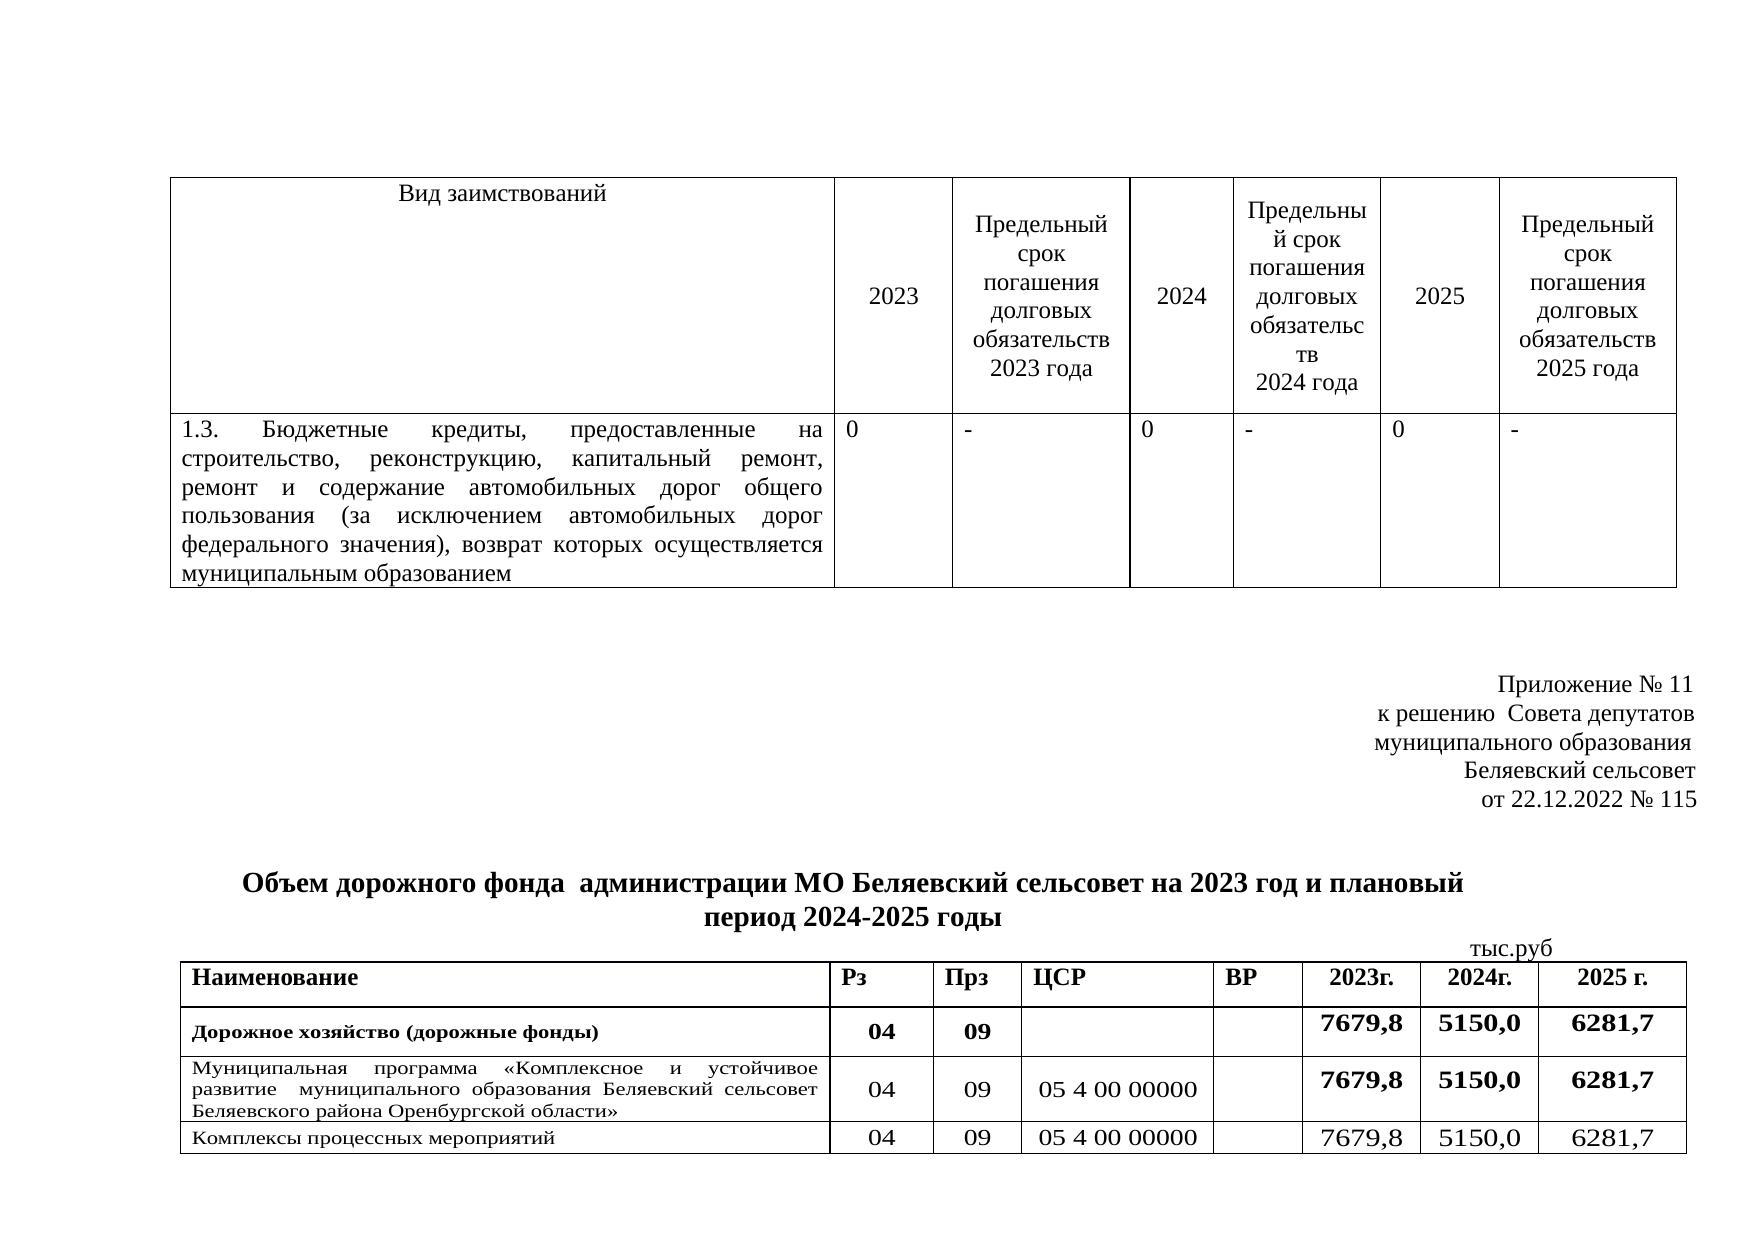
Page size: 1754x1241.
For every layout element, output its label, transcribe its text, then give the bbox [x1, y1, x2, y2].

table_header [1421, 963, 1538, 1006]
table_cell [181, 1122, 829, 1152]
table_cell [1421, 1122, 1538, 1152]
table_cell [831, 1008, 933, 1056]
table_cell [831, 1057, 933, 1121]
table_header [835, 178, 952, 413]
text Объем дорожного фонда администрации МО Беляевский сельсовет на 2023 год и плановый [37, 866, 1668, 899]
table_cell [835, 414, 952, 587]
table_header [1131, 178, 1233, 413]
text тыс.руб [37, 933, 1668, 961]
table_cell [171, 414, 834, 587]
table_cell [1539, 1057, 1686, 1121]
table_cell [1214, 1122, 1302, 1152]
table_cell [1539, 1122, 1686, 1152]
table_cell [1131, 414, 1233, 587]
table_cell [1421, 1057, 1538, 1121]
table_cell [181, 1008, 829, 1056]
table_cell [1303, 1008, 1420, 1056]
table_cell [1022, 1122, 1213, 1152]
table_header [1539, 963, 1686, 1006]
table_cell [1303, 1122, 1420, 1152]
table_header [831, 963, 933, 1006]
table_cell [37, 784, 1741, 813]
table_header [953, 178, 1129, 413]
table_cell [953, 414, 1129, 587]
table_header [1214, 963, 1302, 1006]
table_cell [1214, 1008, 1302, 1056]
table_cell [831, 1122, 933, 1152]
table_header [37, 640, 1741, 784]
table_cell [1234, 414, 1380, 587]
text период 2024-2025 годы [37, 899, 1668, 933]
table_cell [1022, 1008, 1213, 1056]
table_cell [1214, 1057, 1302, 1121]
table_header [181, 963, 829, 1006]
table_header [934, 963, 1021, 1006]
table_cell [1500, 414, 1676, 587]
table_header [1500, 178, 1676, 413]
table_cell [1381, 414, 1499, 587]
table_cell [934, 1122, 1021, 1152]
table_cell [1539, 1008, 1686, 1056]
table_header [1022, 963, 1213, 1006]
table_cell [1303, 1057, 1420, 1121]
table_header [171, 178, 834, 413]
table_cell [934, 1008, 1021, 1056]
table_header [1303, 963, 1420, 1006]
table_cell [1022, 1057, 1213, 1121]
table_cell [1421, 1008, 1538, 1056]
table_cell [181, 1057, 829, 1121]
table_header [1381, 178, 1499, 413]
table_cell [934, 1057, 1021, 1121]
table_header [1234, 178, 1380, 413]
